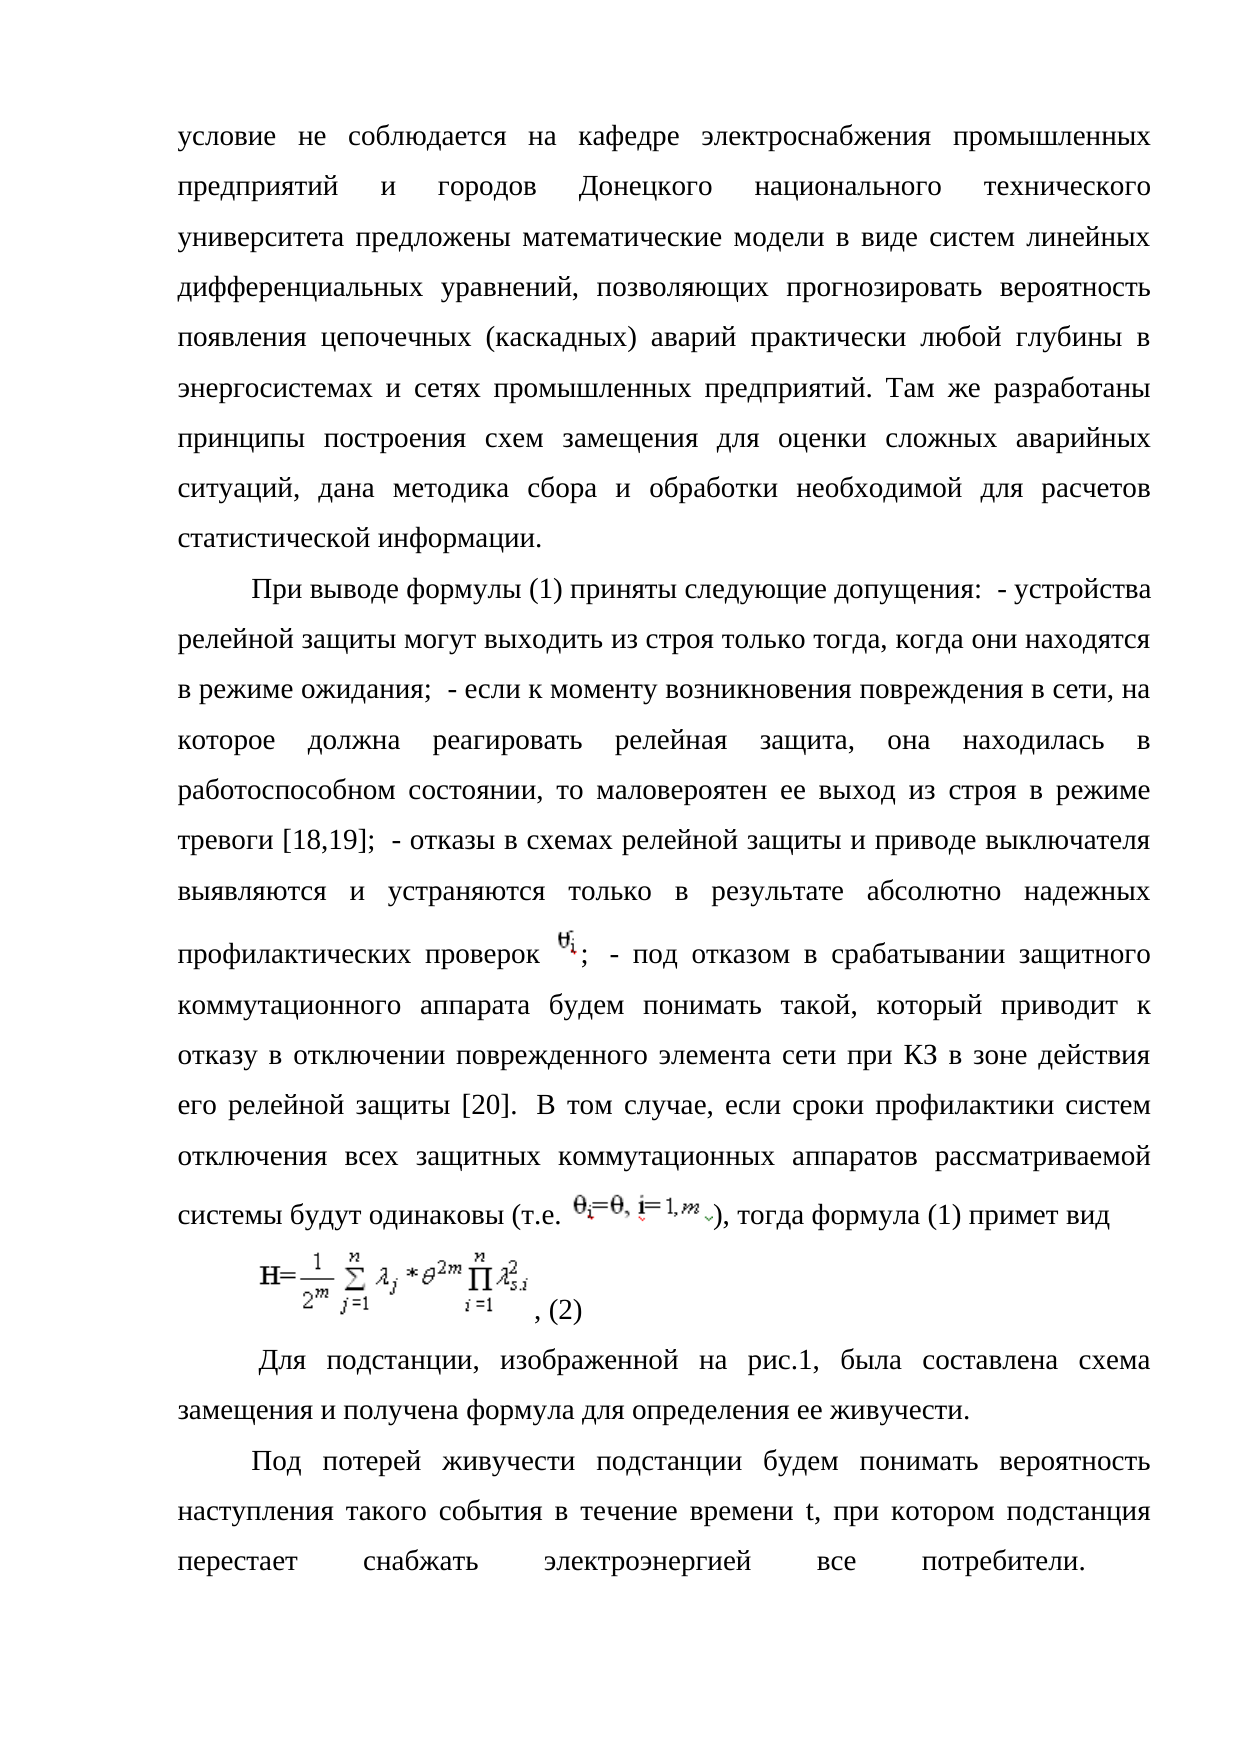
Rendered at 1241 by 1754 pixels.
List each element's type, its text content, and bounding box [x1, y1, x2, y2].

text При выводе формулы (1) приняты следующие допущения: - устройства релейной защиты могут выходить из строя только тогда, когда они находятся в режиме ожидания; - если к моменту возникновения повреждения в сети, на которое должна реагировать релейная защита, она находилась в работоспособном состоянии, то маловероятен ее выход из строя в режиме тревоги [18,19]; - отказы в схемах релейной защиты и приводе выключателя выявляются и устраняются только в результате абсолютно надежных профилактических проверок ; - под отказом в срабатывании защитного коммутационного аппарата будем понимать такой, который приводит к отказу в отключении поврежденного элемента сети при КЗ в зоне действия его релейной защиты [20]. В том случае, если сроки профилактики систем отключения всех защитных коммутационных аппаратов рассматриваемой системы будут одинаковы (т.е. ), тогда формула (1) примет вид [177, 571, 1152, 1230]
picture [553, 923, 581, 964]
picture [568, 1188, 713, 1224]
text Для подстанции, изображенной на рис.1, была составлена схема замещения и получена формула для определения ее живучести. [177, 1342, 1152, 1426]
picture [251, 1247, 534, 1319]
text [177, 118, 1152, 554]
text Под потерей живучести подстанции будем понимать вероятность наступления такого события в течение времени t, при котором подстанция перестает снабжать электроэнергией все потребители. [177, 1443, 1152, 1627]
